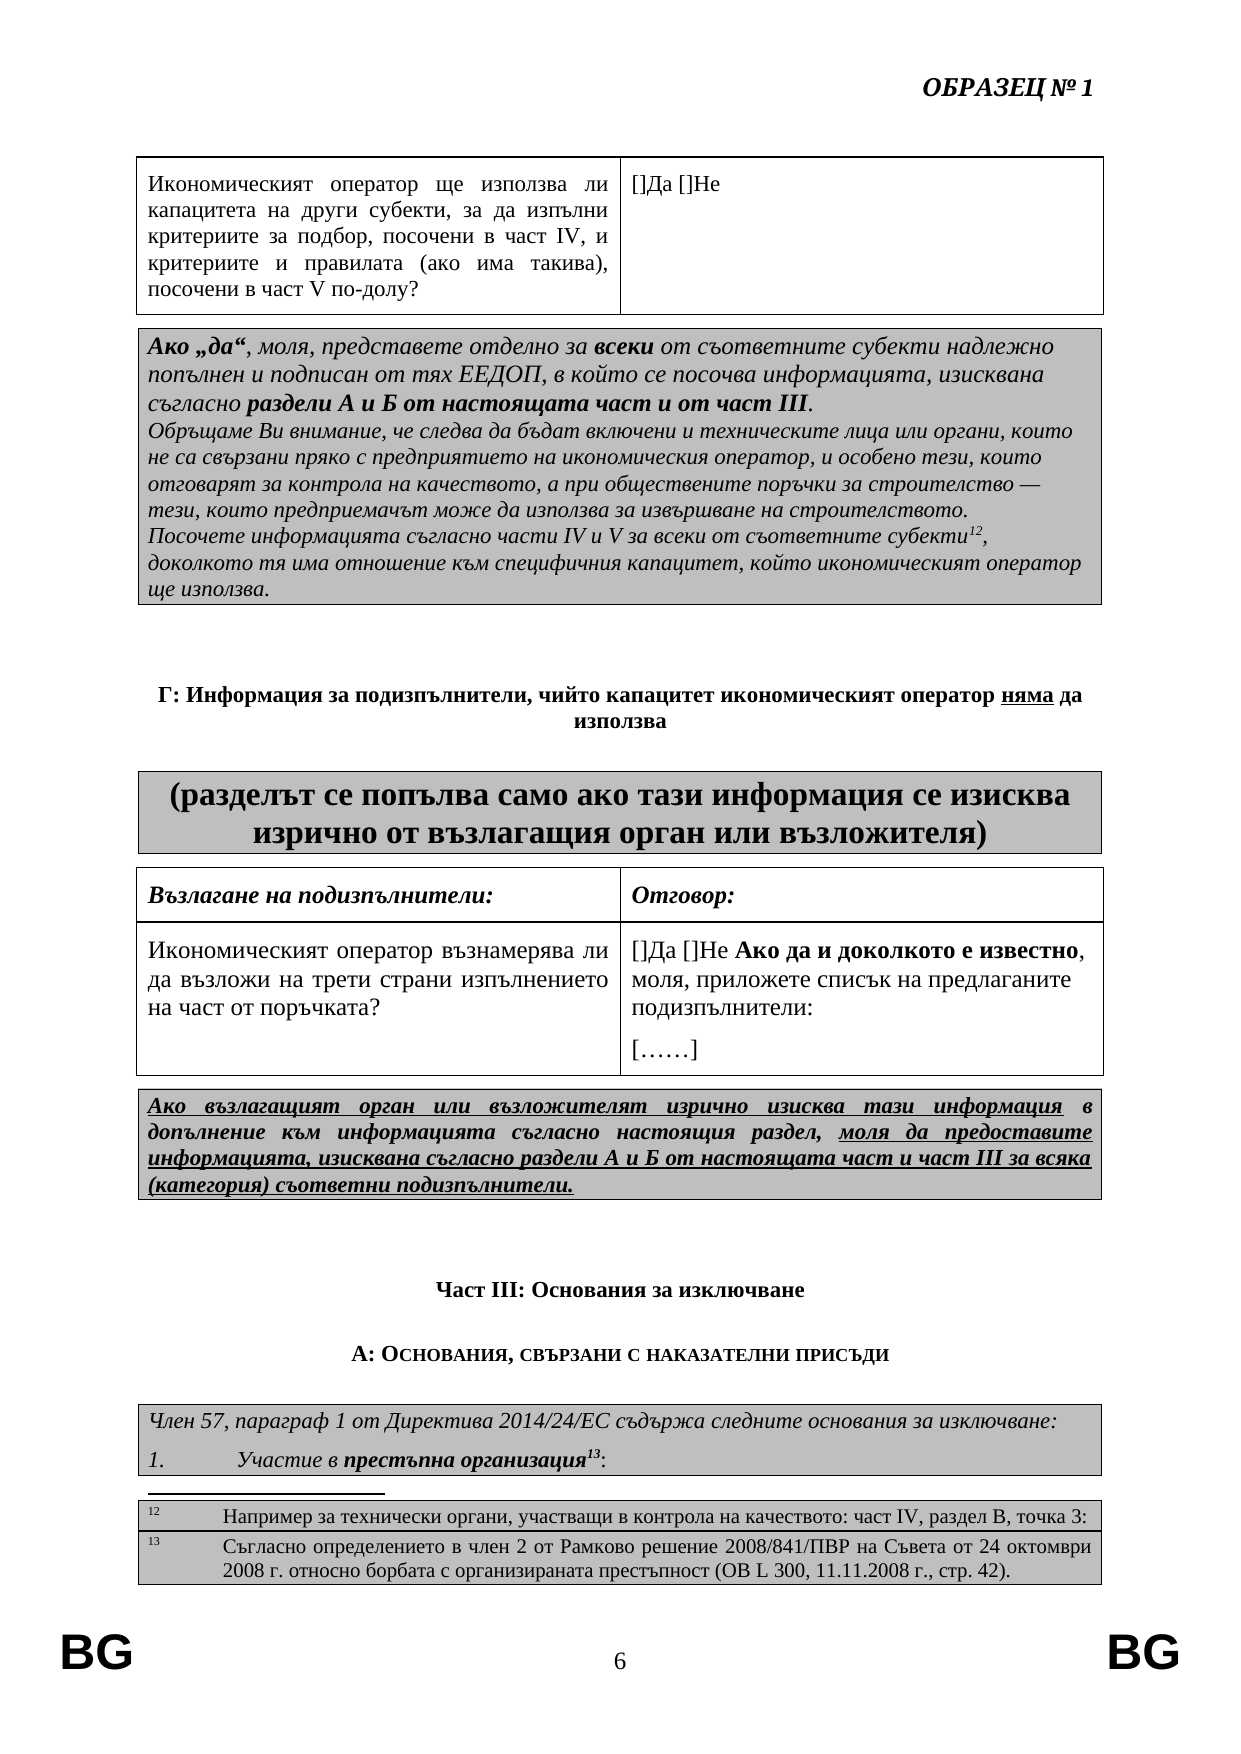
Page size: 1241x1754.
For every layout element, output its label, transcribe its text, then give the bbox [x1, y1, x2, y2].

title Част III: Основания за изключване [148, 1277, 1093, 1303]
text Ако „да“, моля, представете отделно за всеки от съответните субекти надлежно попълнен и подписан от тях ЕЕДОП, в който се посочва информацията, изисквана съгласно раздели А и Б от настоящата част и от част III. Обръщаме Ви внимание, че следва да бъдат включени и техническите лица или органи, които не са свързани пряко с предприятието на икономическия оператор, и особено тези, които отговарят за контрола на качеството, а при обществените поръчки за строителство — тези, които предприемачът може да използва за извършване на строителството. Посочете информацията съгласно части IV и V за всеки от съответните субекти, доколкото тя има отношение към специфичния капацитет, който икономическият оператор ще използва. [139, 329, 1101, 604]
table_cell Икономическият оператор възнамерява ли да възложи на трети страни изпълнението на част от поръчката? [137, 923, 620, 1075]
list Участие в престъпна организация: [139, 1443, 1101, 1475]
text Член 57, параграф 1 от Директива 2014/24/ЕС съдържа следните основания за изключване: [139, 1405, 1101, 1434]
title (разделът се попълва само ако тази информация се изисква изрично от възлагащия орган или възложителя) [139, 772, 1101, 853]
title А: Основания, свързани с наказателни присъди [148, 1340, 1093, 1367]
table_header Отговор: [621, 868, 1103, 921]
title Г: Информация за подизпълнители, чийто капацитет икономическият оператор няма да използва [148, 681, 1093, 734]
table_cell Икономическият оператор ще използва ли капацитета на други субекти, за да изпълни критериите за подбор, посочени в част IV, и критериите и правилата (ако има такива), посочени в част V по-долу? [137, 158, 620, 314]
table_cell []Да []Не [621, 158, 1103, 314]
table_header Възлагане на подизпълнители: [137, 868, 620, 921]
title Ако възлагащият орган или възложителят изрично изисква тази информация в допълнение към информацията съгласно настоящия раздел, моля да предоставите информацията, изисквана съгласно раздели А и Б от настоящата част и част ІІІ за всяка (категория) съответни подизпълнители. [139, 1090, 1101, 1199]
table_cell []Да []Не Ако да и доколкото е известно, моля, приложете списък на предлаганите подизпълнители: [……] [621, 923, 1103, 1075]
